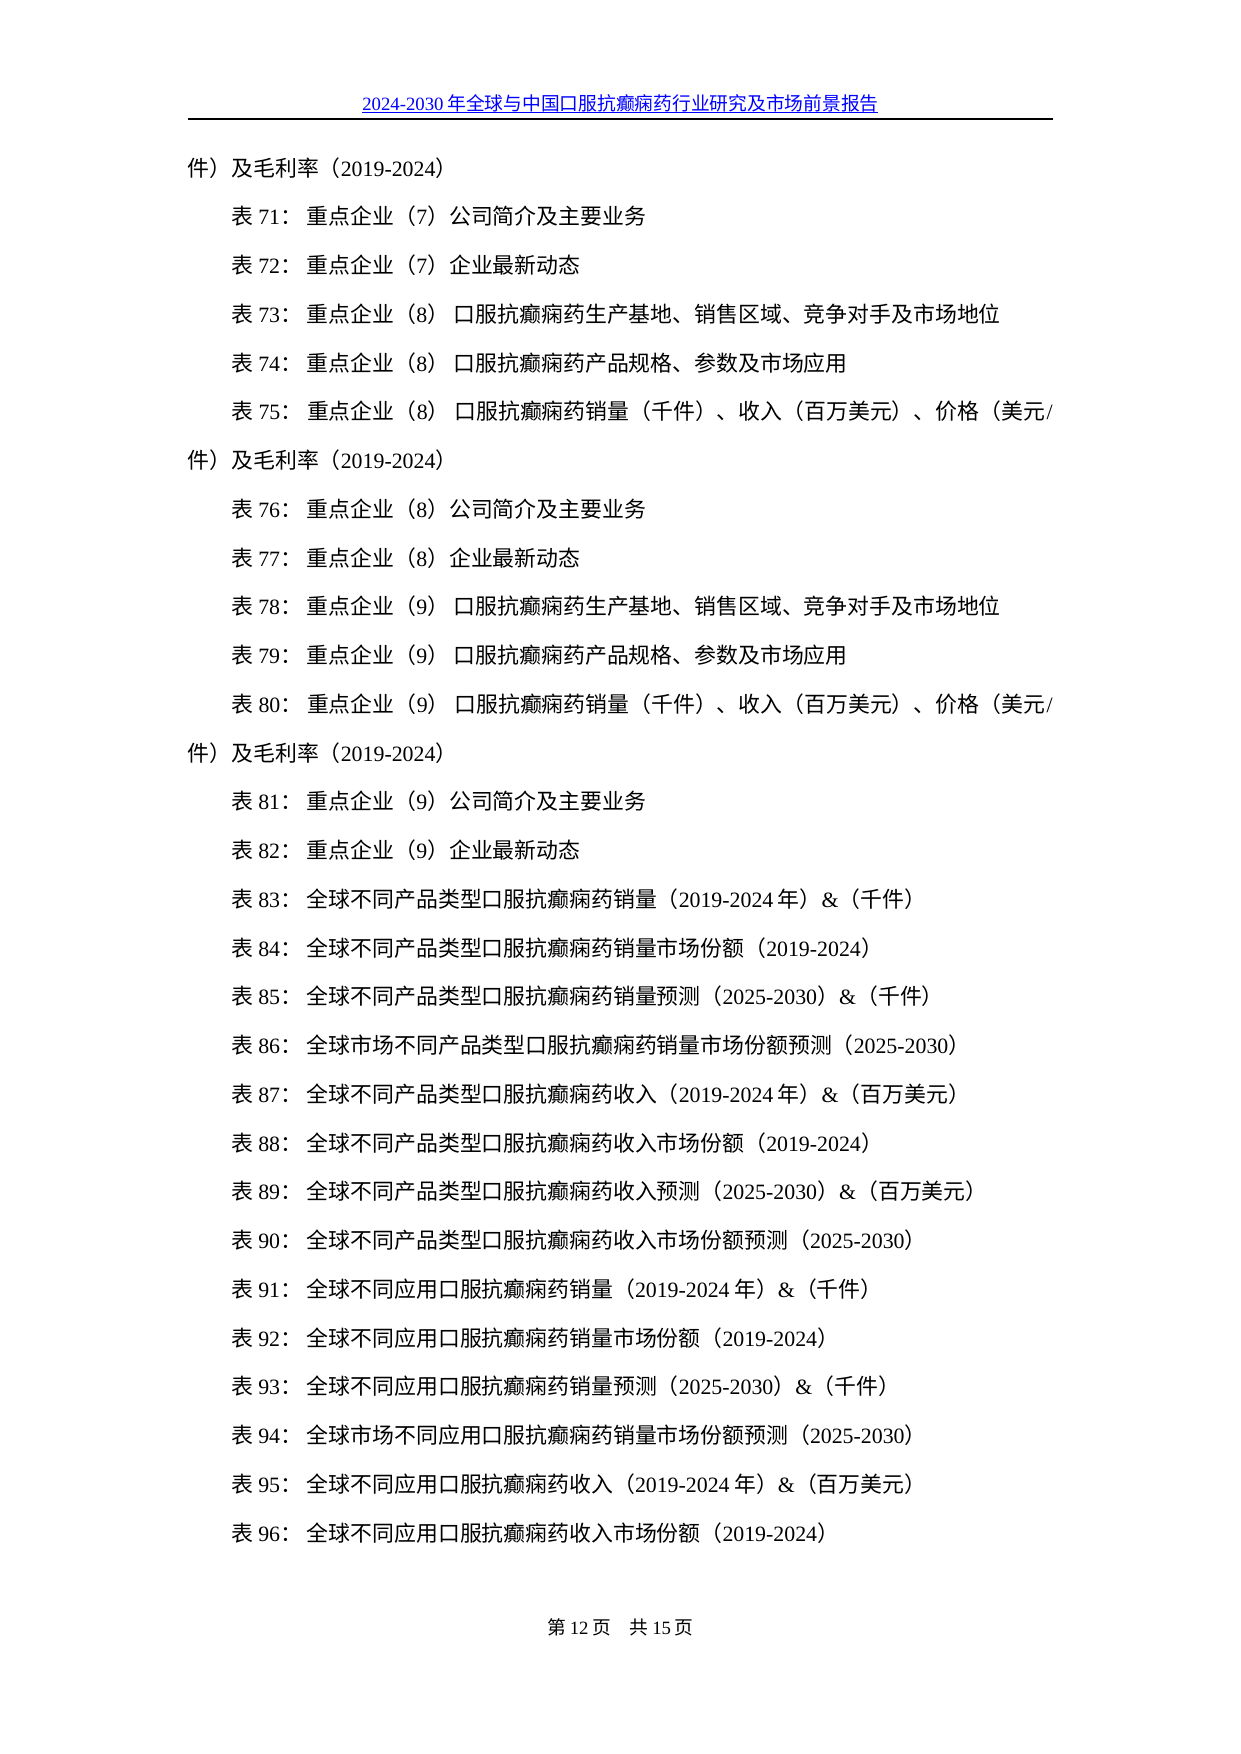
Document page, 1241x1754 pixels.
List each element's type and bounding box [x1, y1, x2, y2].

text [187, 150, 1053, 1548]
